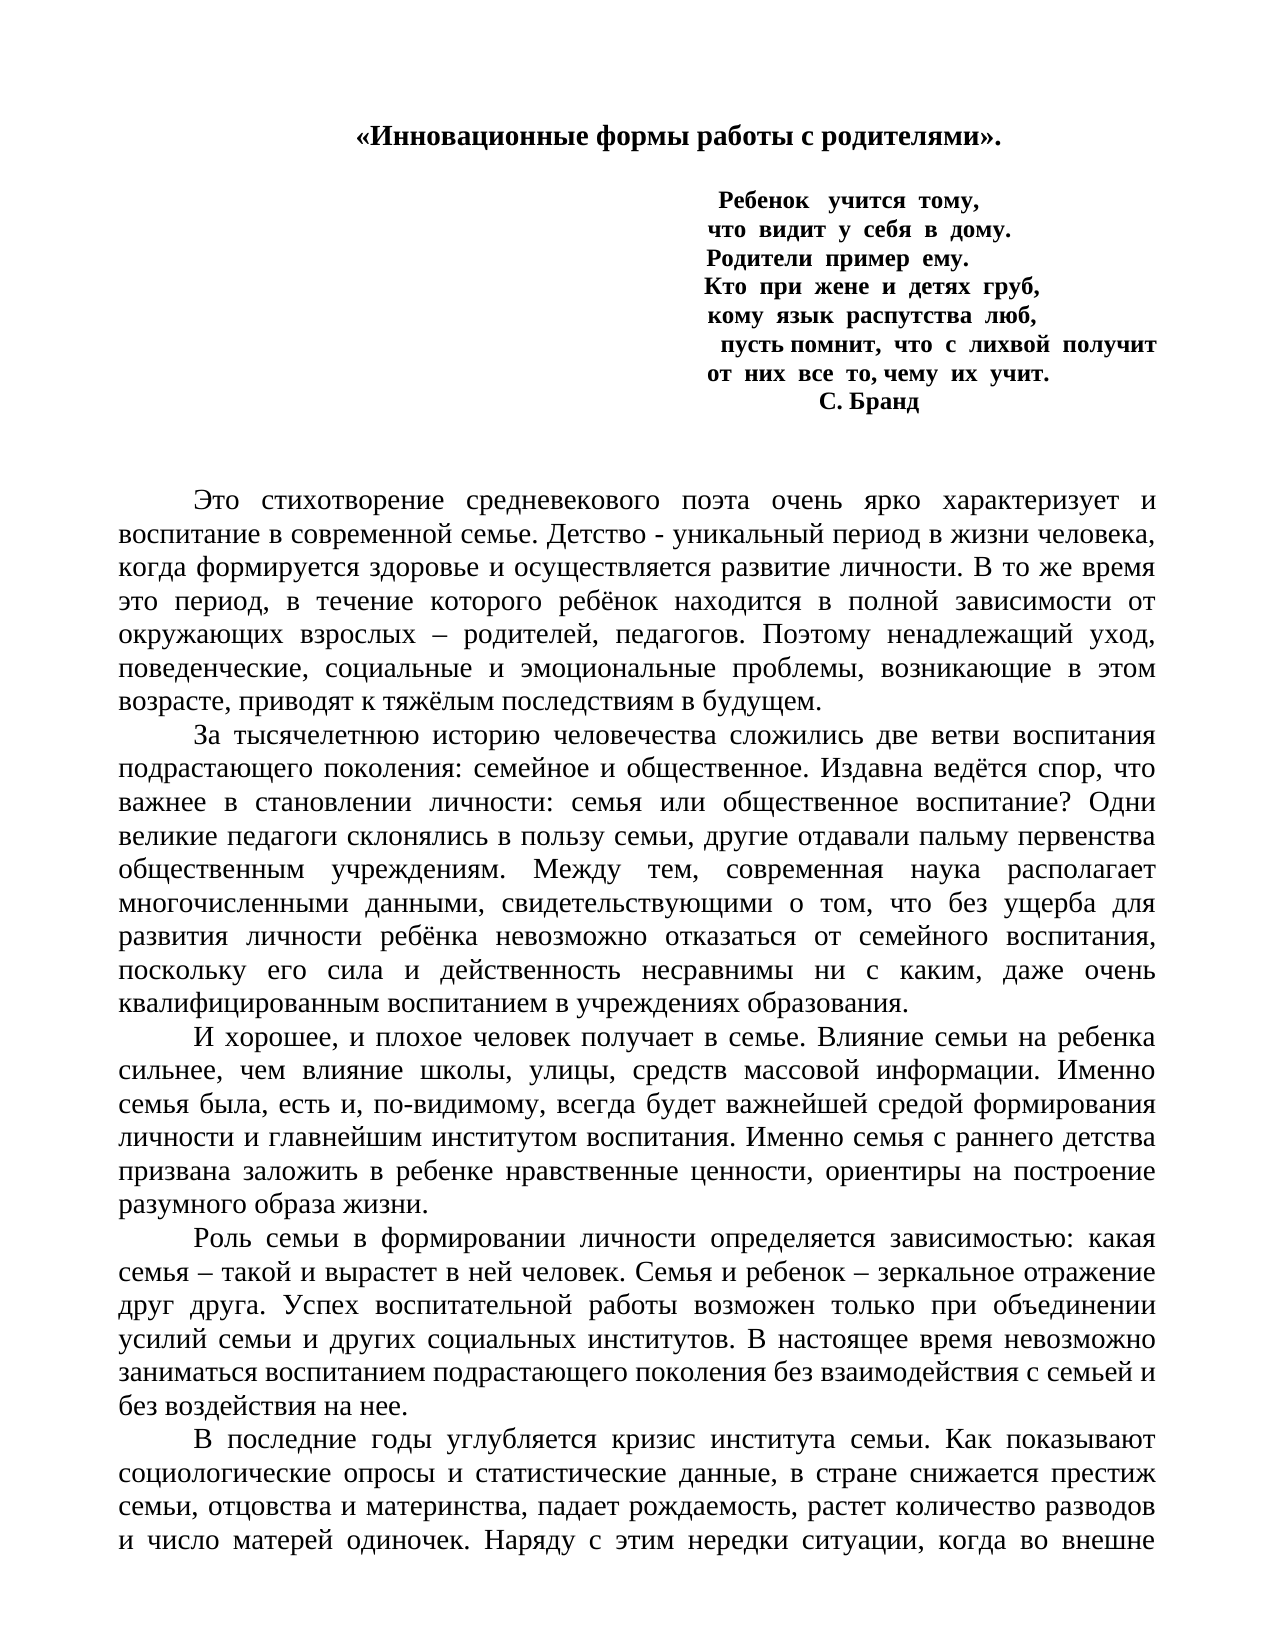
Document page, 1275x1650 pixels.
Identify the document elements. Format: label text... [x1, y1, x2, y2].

text Роль семьи в формировании личности определяется зависимостью: какая семья – такой и вырастет в ней человек. Семья и ребенок – зеркальное отражение друг друга. Успех воспитательной работы возможен только при объединении усилий семьи и других социальных институтов. В настоящее время невозможно заниматься воспитанием подрастающего поколения без взаимодействия с семьей и без воздействия на нее. [118, 1220, 1157, 1421]
text от них все то, чему их учит. [118, 358, 1157, 386]
text И хорошее, и плохое человек получает в семье. Влияние семьи на ребенка сильнее, чем влияние школы, улицы, средств массовой информации. Именно семья была, есть и, по-видимому, всегда будет важнейшей средой формирования личности и главнейшим институтом воспитания. Именно семья с раннего детства призвана заложить в ребенке нравственные ценности, ориентиры на построение разумного образа жизни. [118, 1019, 1157, 1220]
text Это стихотворение средневекового поэта очень ярко характеризует и воспитание в современной семье. Детство - уникальный период в жизни человека, когда формируется здоровье и осуществляется развитие личности. В то же время это период, в течение которого ребёнок находится в полной зависимости от окружающих взрослых – родителей, педагогов. Поэтому ненадлежащий уход, поведенческие, социальные и эмоциональные проблемы, возникающие в этом возрасте, приводят к тяжёлым последствиям в будущем. [118, 482, 1157, 717]
text что видит у себя в дому. [118, 214, 1157, 243]
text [118, 1421, 1157, 1556]
text Родители пример ему. [118, 243, 1157, 271]
text За тысячелетнюю историю человечества сложились две ветви воспитания подрастающего поколения: семейное и общественное. Издавна ведётся спор, что важнее в становлении личности: семья или общественное воспитание? Одни великие педагоги склонялись в пользу семьи, другие отдавали пальму первенства общественным учреждениям. Между тем, современная наука располагает многочисленными данными, свидетельствующими о том, что без ущерба для развития личности ребёнка невозможно отказаться от семейного воспитания, поскольку его сила и действенность несравнимы ни с каким, даже очень квалифицированным воспитанием в учреждениях образования. [118, 717, 1157, 1019]
text кому язык распутства люб, [118, 300, 1157, 329]
text пусть помнит, что с лихвой получит [118, 329, 1157, 358]
text «Инновационные формы работы с родителями». [118, 118, 1157, 152]
text Ребенок учится тому, [118, 185, 1157, 214]
text С. Бранд [118, 386, 1157, 415]
text Кто при жене и детях груб, [118, 271, 1157, 300]
